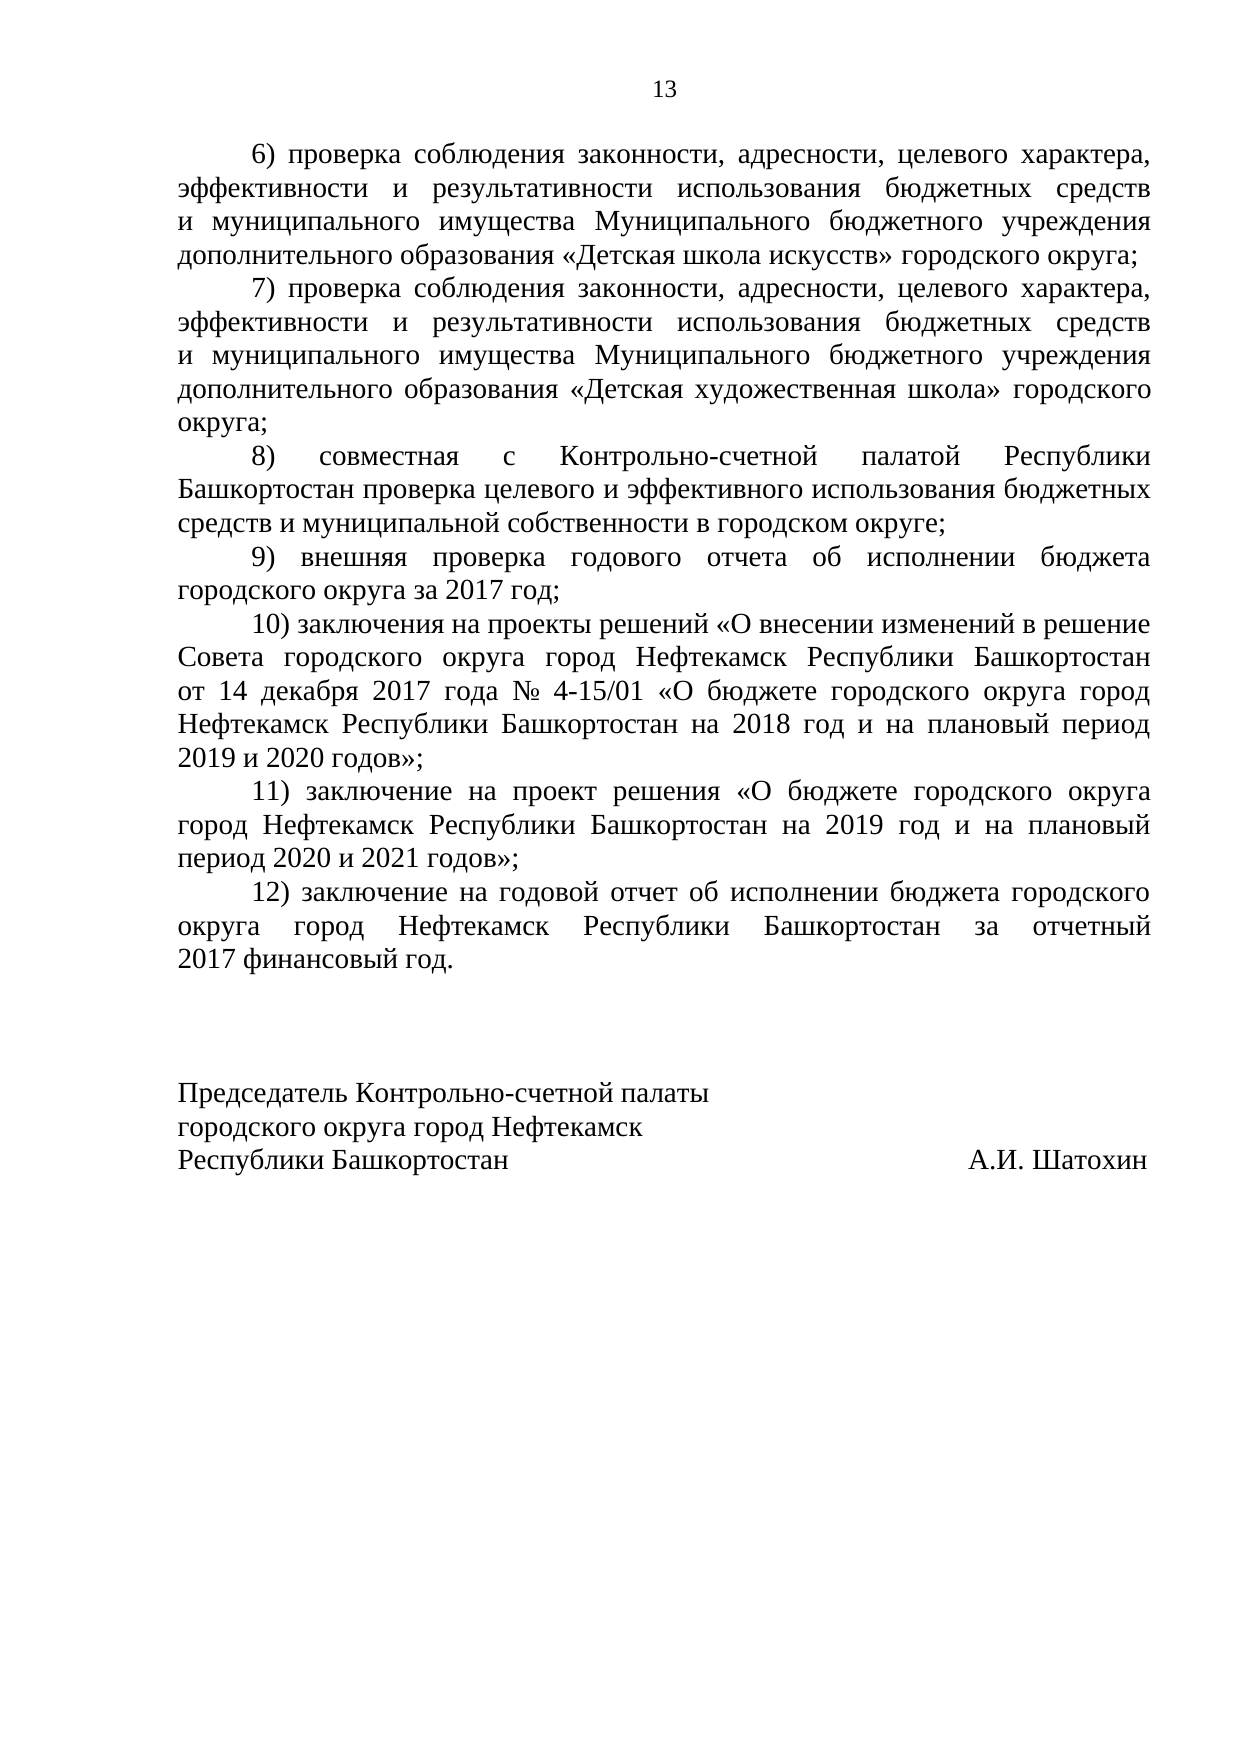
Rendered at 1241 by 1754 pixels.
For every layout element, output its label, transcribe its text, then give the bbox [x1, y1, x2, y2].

text Республики Башкортостан А.И. Шатохин [177, 1142, 1152, 1176]
text 6) проверка соблюдения законности, адресности, целевого характера, эффективности и результативности использования бюджетных средств и муниципального имущества Муниципального бюджетного учреждения дополнительного образования «Детская школа искусств» городского округа; [177, 136, 1152, 237]
text городского округа город Нефтекамск [177, 1109, 1152, 1142]
text Председатель Контрольно-счетной палаты [177, 1075, 1152, 1109]
text 7) проверка соблюдения законности, адресности, целевого характера, эффективности и результативности использования бюджетных средств и муниципального имущества Муниципального бюджетного учреждения дополнительного образования «Детская художественная школа» городского округа; [177, 270, 1152, 371]
text 12) заключение на годовой отчет об исполнении бюджета городского округа город Нефтекамск Республики Башкортостан за отчетный 2017 финансовый год. [177, 874, 1152, 975]
text 8) совместная с Контрольно-счетной палатой Республики Башкортостан проверка целевого и эффективного использования бюджетных средств и муниципальной собственности в городском округе; [177, 438, 1152, 539]
text 9) внешняя проверка годового отчета об исполнении бюджета городского округа за 2017 год; [177, 539, 1152, 606]
text 10) заключения на проекты решений «О внесении изменений в решение Совета городского округа город Нефтекамск Республики Башкортостан от 14 декабря 2017 года № 4-15/01 «О бюджете городского округа город Нефтекамск Республики Башкортостан на 2018 год и на плановый период 2019 и 2020 годов»; [177, 606, 1152, 773]
text 11) заключение на проект решения «О бюджете городского округа город Нефтекамск Республики Башкортостан на 2019 год и на плановый период 2020 и 2021 годов»; [177, 773, 1152, 874]
text 7) проверка соблюдения законности, адресности, целевого характера, эффективности и результативности использования бюджетных средств и муниципального имущества Муниципального бюджетного учреждения дополнительного образования «Детская художественная школа» городского округа; [177, 371, 1152, 438]
